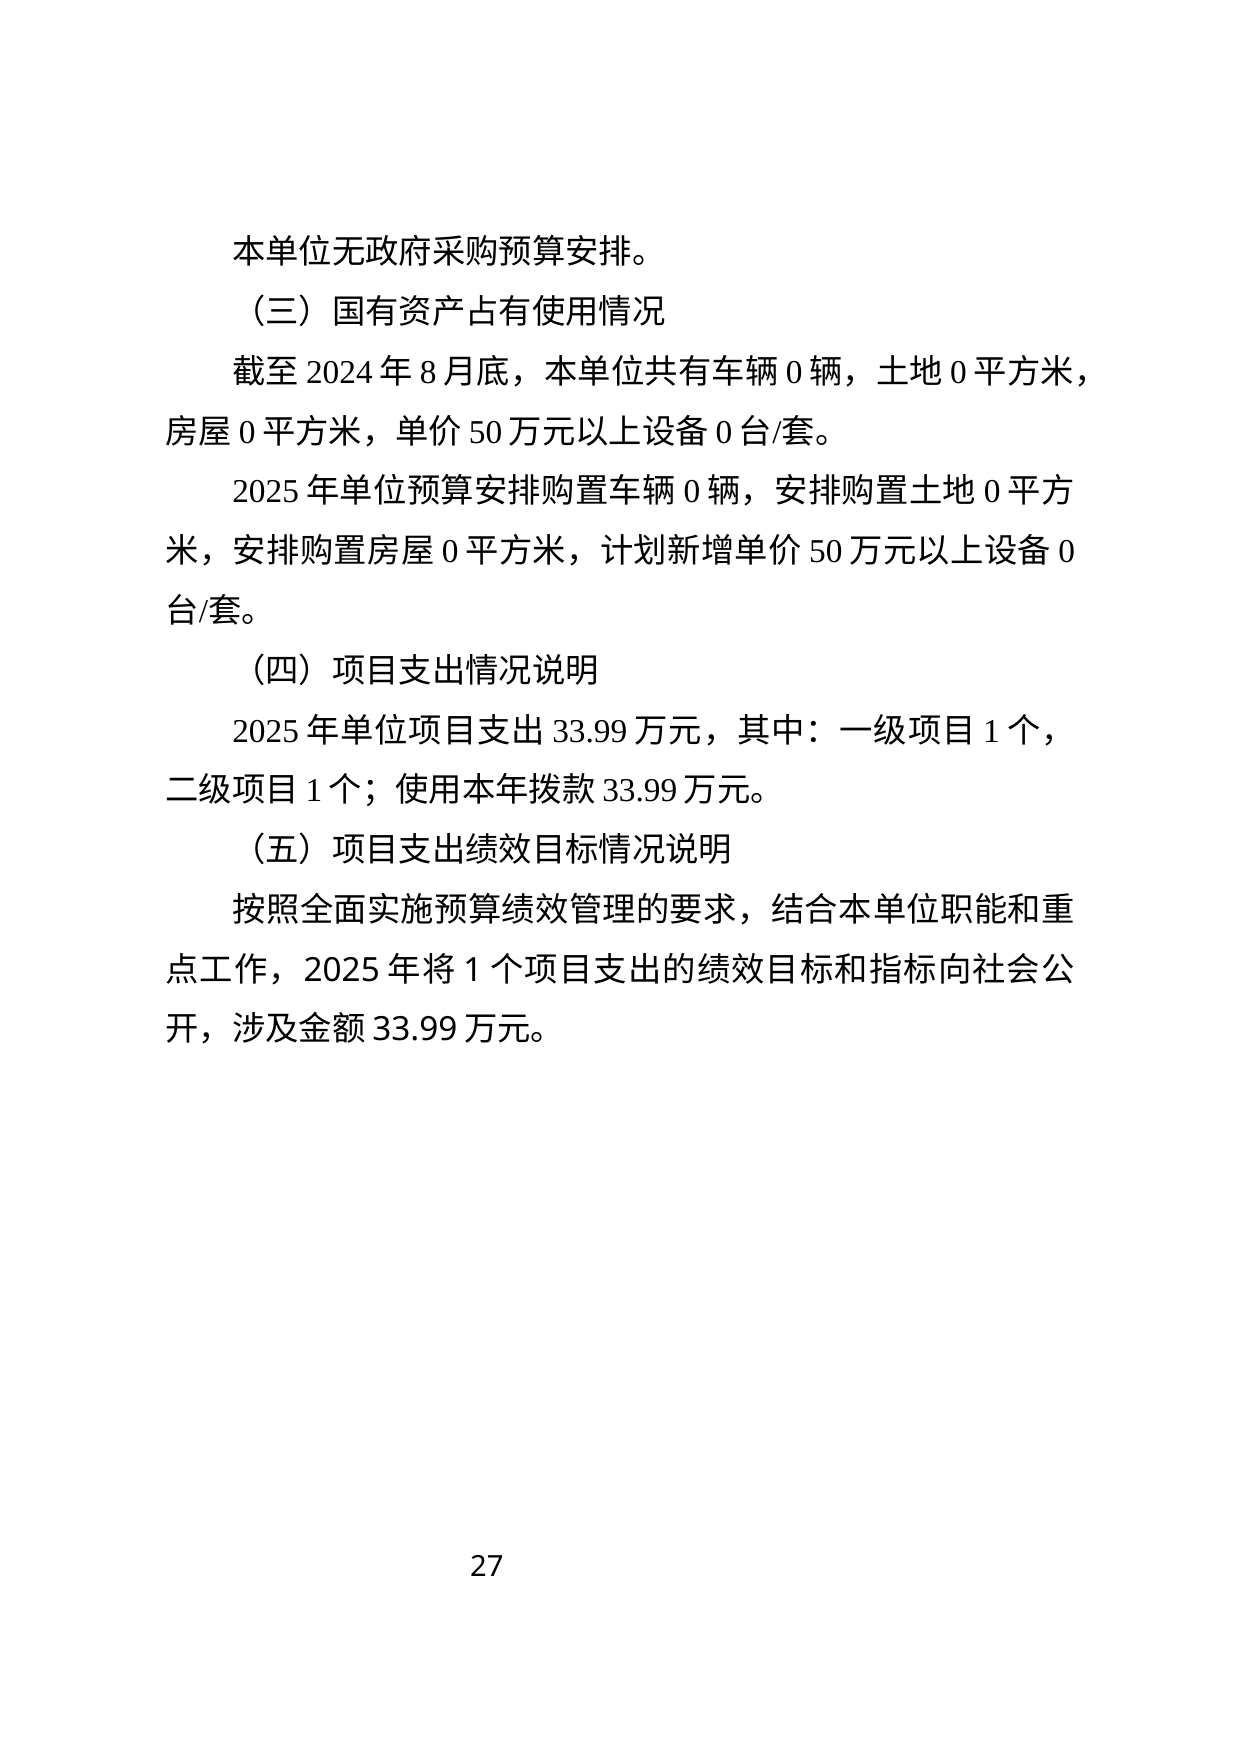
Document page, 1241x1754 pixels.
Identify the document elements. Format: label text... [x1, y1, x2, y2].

text 2025年单位预算安排购置车辆0辆，安排购置土地0平方米，安排购置房屋0平方米，计划新增单价50万元以上设备0台/套。 [165, 458, 1075, 638]
text 截至2024年8月底，本单位共有车辆0辆，土地0平方米，房屋0平方米，单价50万元以上设备0台/套。 [165, 339, 1075, 458]
text 本单位无政府采购预算安排。 [165, 219, 1075, 279]
text （五）项目支出绩效目标情况说明 [165, 817, 1075, 877]
text 2025年单位项目支出33.99万元，其中：一级项目1个，二级项目1个；使用本年拨款33.99万元。 [165, 698, 1075, 817]
text （三）国有资产占有使用情况 [165, 279, 1075, 339]
list 项目支出情况说明 [165, 638, 1075, 698]
text 按照全面实施预算绩效管理的要求，结合本单位职能和重点工作，2025年将1个项目支出的绩效目标和指标向社会公开，涉及金额33.99万元。 [165, 877, 1075, 1056]
